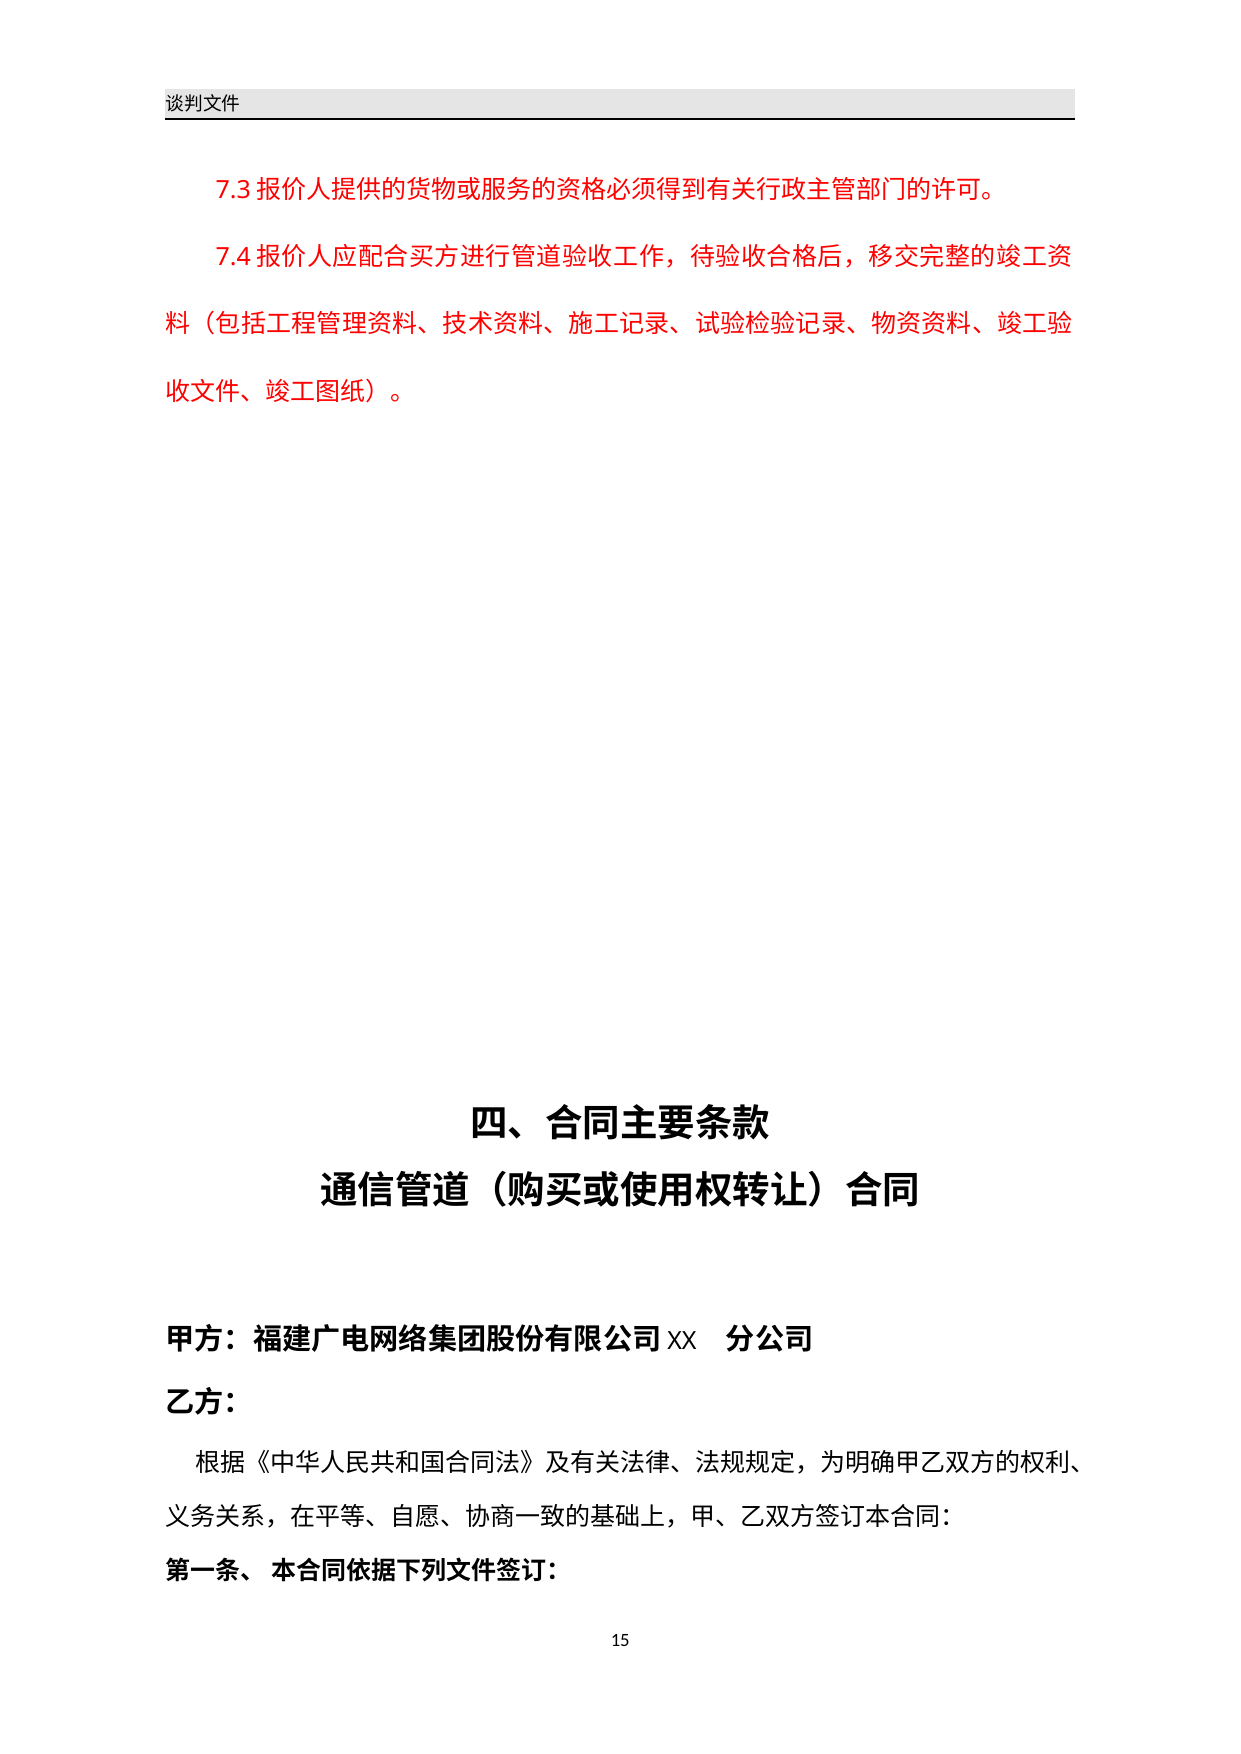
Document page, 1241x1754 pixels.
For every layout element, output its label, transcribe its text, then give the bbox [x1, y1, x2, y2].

text 7.4报价人应配合买方进行管道验收工作，待验收合格后，移交完整的竣工资料（包括工程管理资料、技术资料、施工记录、试验检验记录、物资资料、竣工验收文件、竣工图纸）。 [165, 221, 1075, 423]
text 根据《中华人民共和国合同法》及有关法律、法规规定，为明确甲乙双方的权利、义务关系，在平等、自愿、协商一致的基础上，甲、乙双方签订本合同： [165, 1442, 1075, 1533]
text 7.3报价人提供的货物或服务的资格必须得到有关行政主管部门的许可。 [165, 153, 1075, 221]
text 四、合同主要条款 [165, 1086, 1075, 1153]
text 通信管道（购买或使用权转让）合同 [165, 1153, 1075, 1221]
text 第一条、 本合同依据下列文件签订： [165, 1551, 1075, 1587]
text 乙方： [165, 1379, 1075, 1421]
text 甲方：福建广电网络集团股份有限公司XX 分公司 [165, 1315, 1075, 1357]
